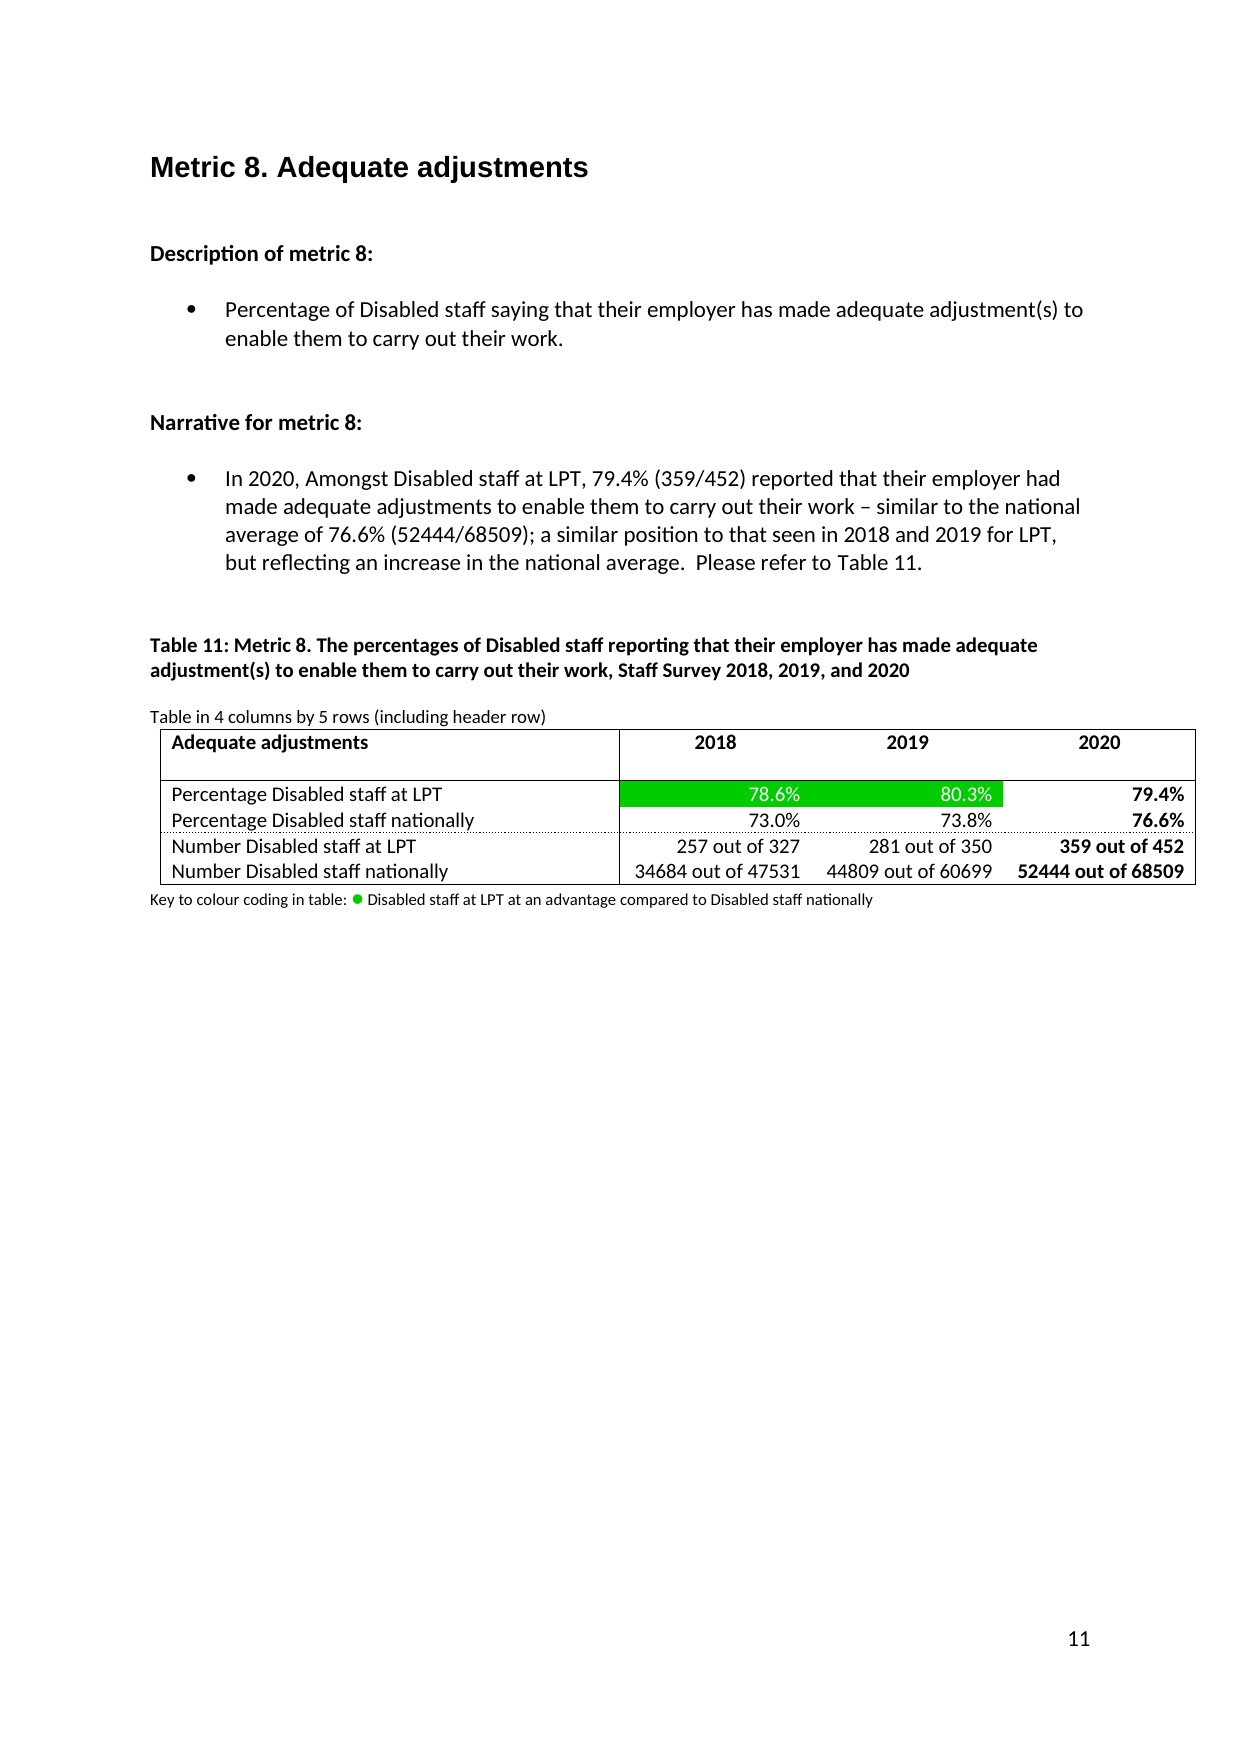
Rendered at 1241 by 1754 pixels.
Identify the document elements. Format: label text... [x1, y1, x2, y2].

list Percentage of Disabled staff saying that their employer has made adequate adjustment(s) to enable them to carry out their work. [187, 296, 1090, 352]
table_cell 359 out of 452 [1004, 832, 1195, 859]
table_cell 76.6% [1004, 807, 1195, 832]
table_cell 80.3% [811, 781, 1003, 807]
text Table in 4 columns by 5 rows (including header row) [150, 706, 1090, 728]
table_cell 78.6% [620, 781, 811, 807]
table_cell 44809 out of 60699 [811, 859, 1003, 884]
text Key to colour coding in table: ● Disabled staff at LPT at an advantage compared to Disabled staff nationally [150, 885, 1090, 911]
table_cell 52444 out of 68509 [1004, 859, 1195, 884]
table_cell Percentage Disabled staff nationally [161, 807, 619, 832]
table_header 2019 [811, 730, 1003, 780]
table_cell 73.0% [620, 807, 811, 832]
table_cell 281 out of 350 [811, 832, 1003, 859]
table_cell 34684 out of 47531 [620, 859, 811, 884]
list In 2020, Amongst Disabled staff at LPT, 79.4% (359/452) reported that their employer had made adequate adjustments to enable them to carry out their work – similar to the national average of 76.6% (52444/68509); a similar position to that seen in 2018 and 2019 for LPT, but reflecting an increase in the national average. Please refer to Table 11. [187, 464, 1090, 576]
table_header Adequate adjustments [161, 730, 619, 780]
table_cell 257 out of 327 [620, 832, 811, 859]
table_header 2020 [1004, 730, 1195, 780]
table_cell Number Disabled staff at LPT [161, 832, 619, 859]
text Description of metric 8: [150, 239, 1090, 268]
table_header 2018 [620, 730, 811, 780]
table_cell Percentage Disabled staff at LPT [161, 781, 619, 807]
table_cell Number Disabled staff nationally [161, 859, 619, 884]
table_cell 73.8% [811, 807, 1003, 832]
text Narrative for metric 8: [150, 408, 1090, 436]
subtitle Metric 8. Adequate adjustments [150, 150, 1090, 183]
table_cell 79.4% [1004, 781, 1195, 807]
